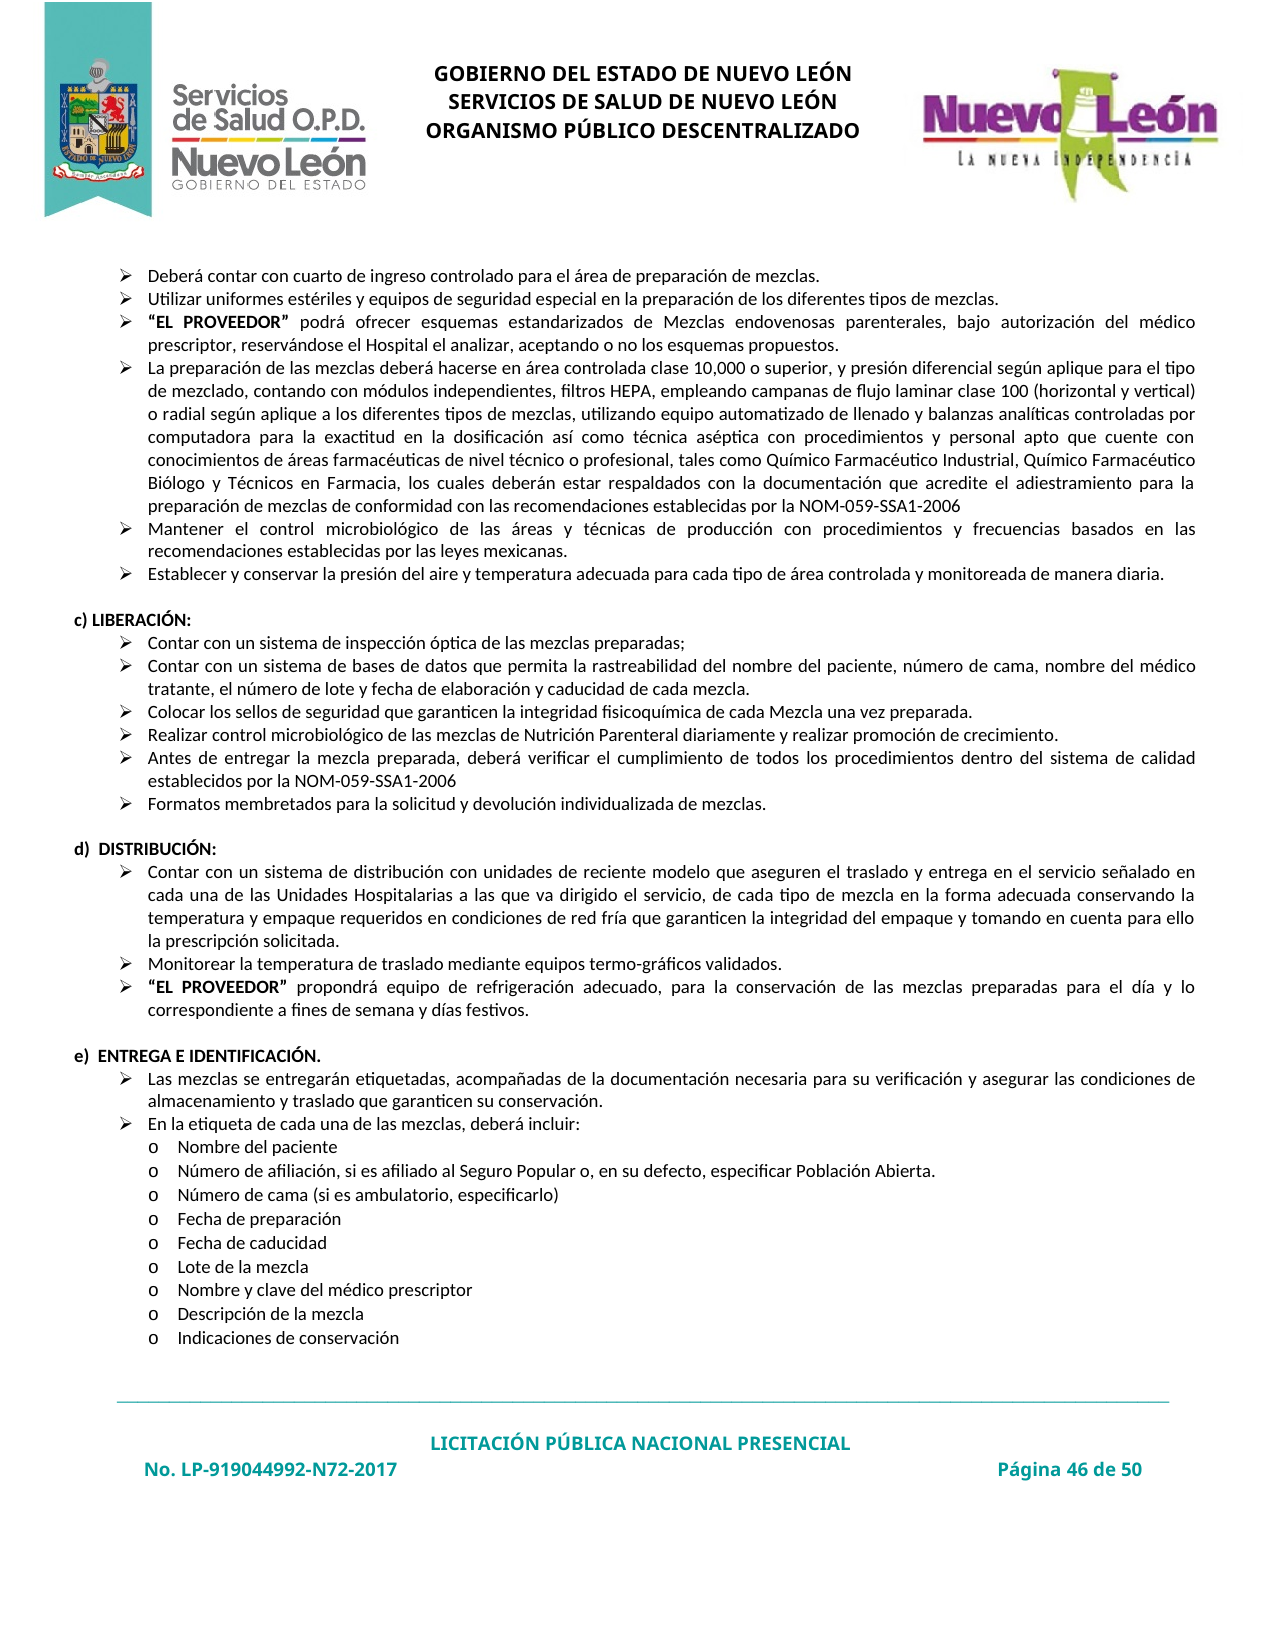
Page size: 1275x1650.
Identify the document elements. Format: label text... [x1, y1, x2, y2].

list Fecha de caducidad [148, 1231, 1197, 1255]
list Descripción de la mezcla [148, 1302, 1197, 1326]
list Colocar los sellos de seguridad que garanticen la integridad fisicoquímica de cada Mezcla una vez preparada. [118, 700, 1197, 723]
list Establecer y conservar la presión del aire y temperatura adecuada para cada tipo de área controlada y monitoreada de manera diaria. [118, 563, 1197, 586]
list Lote de la mezcla [148, 1255, 1197, 1279]
list Monitorear la temperatura de traslado mediante equipos termo-gráficos validados. [118, 952, 1197, 975]
list Contar con un sistema de bases de datos que permita la rastreabilidad del nombre del paciente, número de cama, nombre del médico tratante, el número de lote y fecha de elaboración y caducidad de cada mezcla. [118, 654, 1197, 700]
list Número de afiliación, si es afiliado al Seguro Popular o, en su defecto, especificar Población Abierta. [148, 1159, 1197, 1183]
list Utilizar uniformes estériles y equipos de seguridad especial en la preparación de los diferentes tipos de mezclas. [118, 288, 1197, 311]
list Deberá contar con cuarto de ingreso controlado para el área de preparación de mezclas. [118, 265, 1197, 288]
list Contar con un sistema de inspección óptica de las mezclas preparadas; [118, 631, 1197, 654]
list “EL PROVEEDOR” podrá ofrecer esquemas estandarizados de Mezclas endovenosas parenterales, bajo autorización del médico prescriptor, reservándose el Hospital el analizar, aceptando o no los esquemas propuestos. [118, 311, 1197, 356]
list Fecha de preparación [148, 1207, 1197, 1231]
list Formatos membretados para la solicitud y devolución individualizada de mezclas. [118, 792, 1197, 815]
list Antes de entregar la mezcla preparada, deberá verificar el cumplimiento de todos los procedimientos dentro del sistema de calidad establecidos por la NOM-059-SSA1-2006 [118, 746, 1197, 792]
list En la etiqueta de cada una de las mezclas, deberá incluir: [118, 1113, 1197, 1136]
list La preparación de las mezclas deberá hacerse en área controlada clase 10,000 o superior, y presión diferencial según aplique para el tipo de mezclado, contando con módulos independientes, filtros HEPA, empleando campanas de flujo laminar clase 100 (horizontal y vertical) o radial según aplique a los diferentes tipos de mezclas, utilizando equipo automatizado de llenado y balanzas analíticas controladas por computadora para la exactitud en la dosificación así como técnica aséptica con procedimientos y personal apto que cuente con conocimientos de áreas farmacéuticas de nivel técnico o profesional, tales como Químico Farmacéutico Industrial, Químico Farmacéutico Biólogo y Técnicos en Farmacia, los cuales deberán estar respaldados con la documentación que acredite el adiestramiento para la preparación de mezclas de conformidad con las recomendaciones establecidas por la NOM-059-SSA1-2006 [118, 356, 1197, 517]
list Realizar control microbiológico de las mezclas de Nutrición Parenteral diariamente y realizar promoción de crecimiento. [118, 723, 1197, 746]
text d) DISTRIBUCIÓN: [74, 838, 1197, 861]
text c) LIBERACIÓN: [74, 608, 1197, 631]
picture [15, 2, 1249, 229]
list Contar con un sistema de distribución con unidades de reciente modelo que aseguren el traslado y entrega en el servicio señalado en cada una de las Unidades Hospitalarias a las que va dirigido el servicio, de cada tipo de mezcla en la forma adecuada conservando la temperatura y empaque requeridos en condiciones de red fría que garanticen la integridad del empaque y tomando en cuenta para ello la prescripción solicitada. [118, 861, 1197, 952]
list Nombre del paciente [148, 1136, 1197, 1159]
list Las mezclas se entregarán etiquetadas, acompañadas de la documentación necesaria para su verificación y asegurar las condiciones de almacenamiento y traslado que garanticen su conservación. [118, 1067, 1197, 1113]
list Número de cama (si es ambulatorio, especificarlo) [148, 1183, 1197, 1207]
list Mantener el control microbiológico de las áreas y técnicas de producción con procedimientos y frecuencias basados en las recomendaciones establecidas por las leyes mexicanas. [118, 517, 1197, 563]
list Indicaciones de conservación [148, 1326, 1197, 1350]
list “EL PROVEEDOR” propondrá equipo de refrigeración adecuado, para la conservación de las mezclas preparadas para el día y lo correspondiente a fines de semana y días festivos. [118, 975, 1197, 1021]
text e) ENTREGA E IDENTIFICACIÓN. [74, 1044, 1197, 1067]
list Nombre y clave del médico prescriptor [148, 1279, 1197, 1302]
